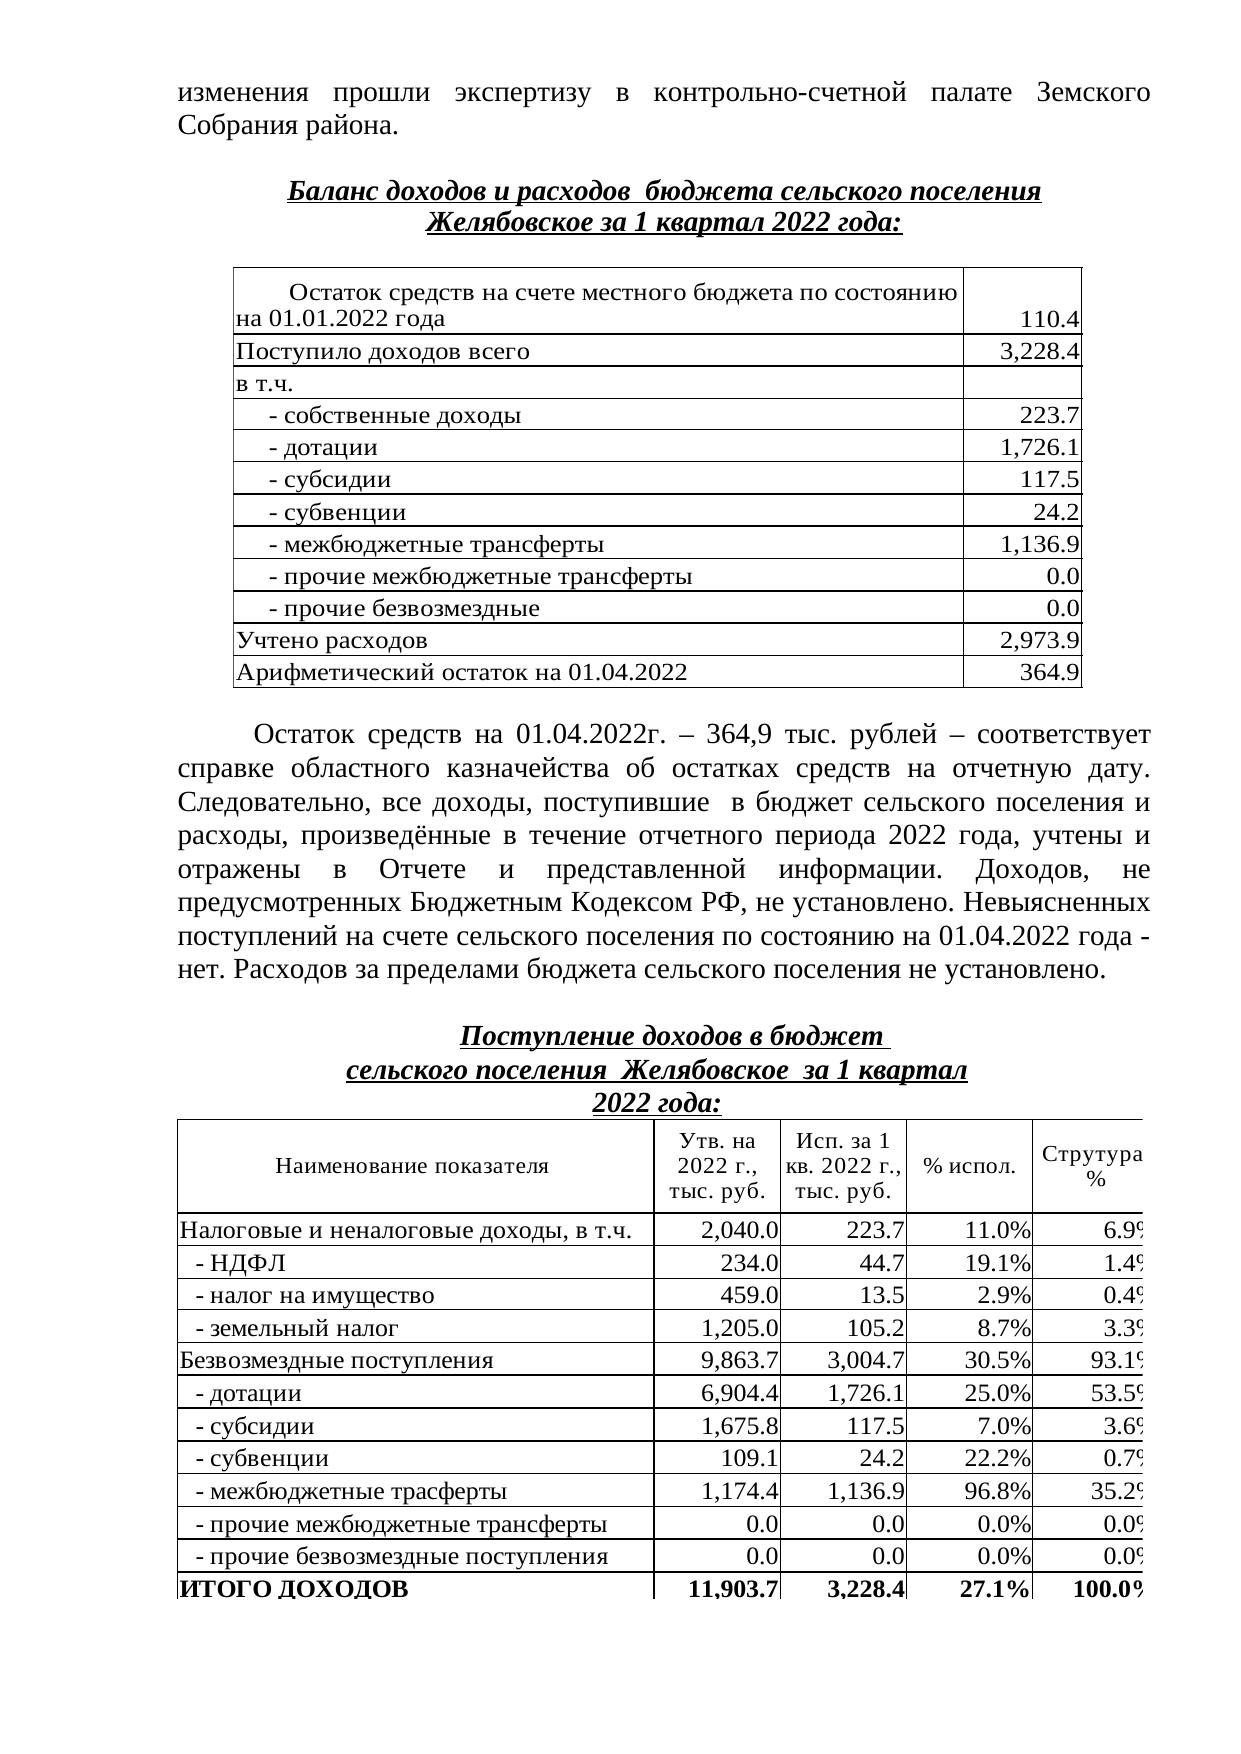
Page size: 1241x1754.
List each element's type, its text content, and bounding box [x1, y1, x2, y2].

text Желябовское за 1 квартал 2022 года: [177, 206, 1152, 238]
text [177, 74, 1152, 141]
text сельского поселения Желябовское за 1 квартал 2022 года: [325, 1052, 989, 1119]
text Остаток средств на 01.04.2022г. – 364,9 тыс. рублей – соответствует справке областного казначейства об остатках средств на отчетную дату. Следовательно, все доходы, поступившие в бюджет сельского поселения и расходы, произведённые в течение отчетного периода 2022 года, учтены и отражены в Отчете и представленной информации. Доходов, не предусмотренных Бюджетным Кодексом РФ, не установлено. Невыясненных поступлений на счете сельского поселения по состоянию на 01.04.2022 года - нет. Расходов за пределами бюджета сельского поселения не установлено. [177, 717, 1152, 985]
text Баланс доходов и расходов бюджета сельского поселения [177, 174, 1152, 206]
text Поступление доходов в бюджет [325, 1018, 989, 1052]
